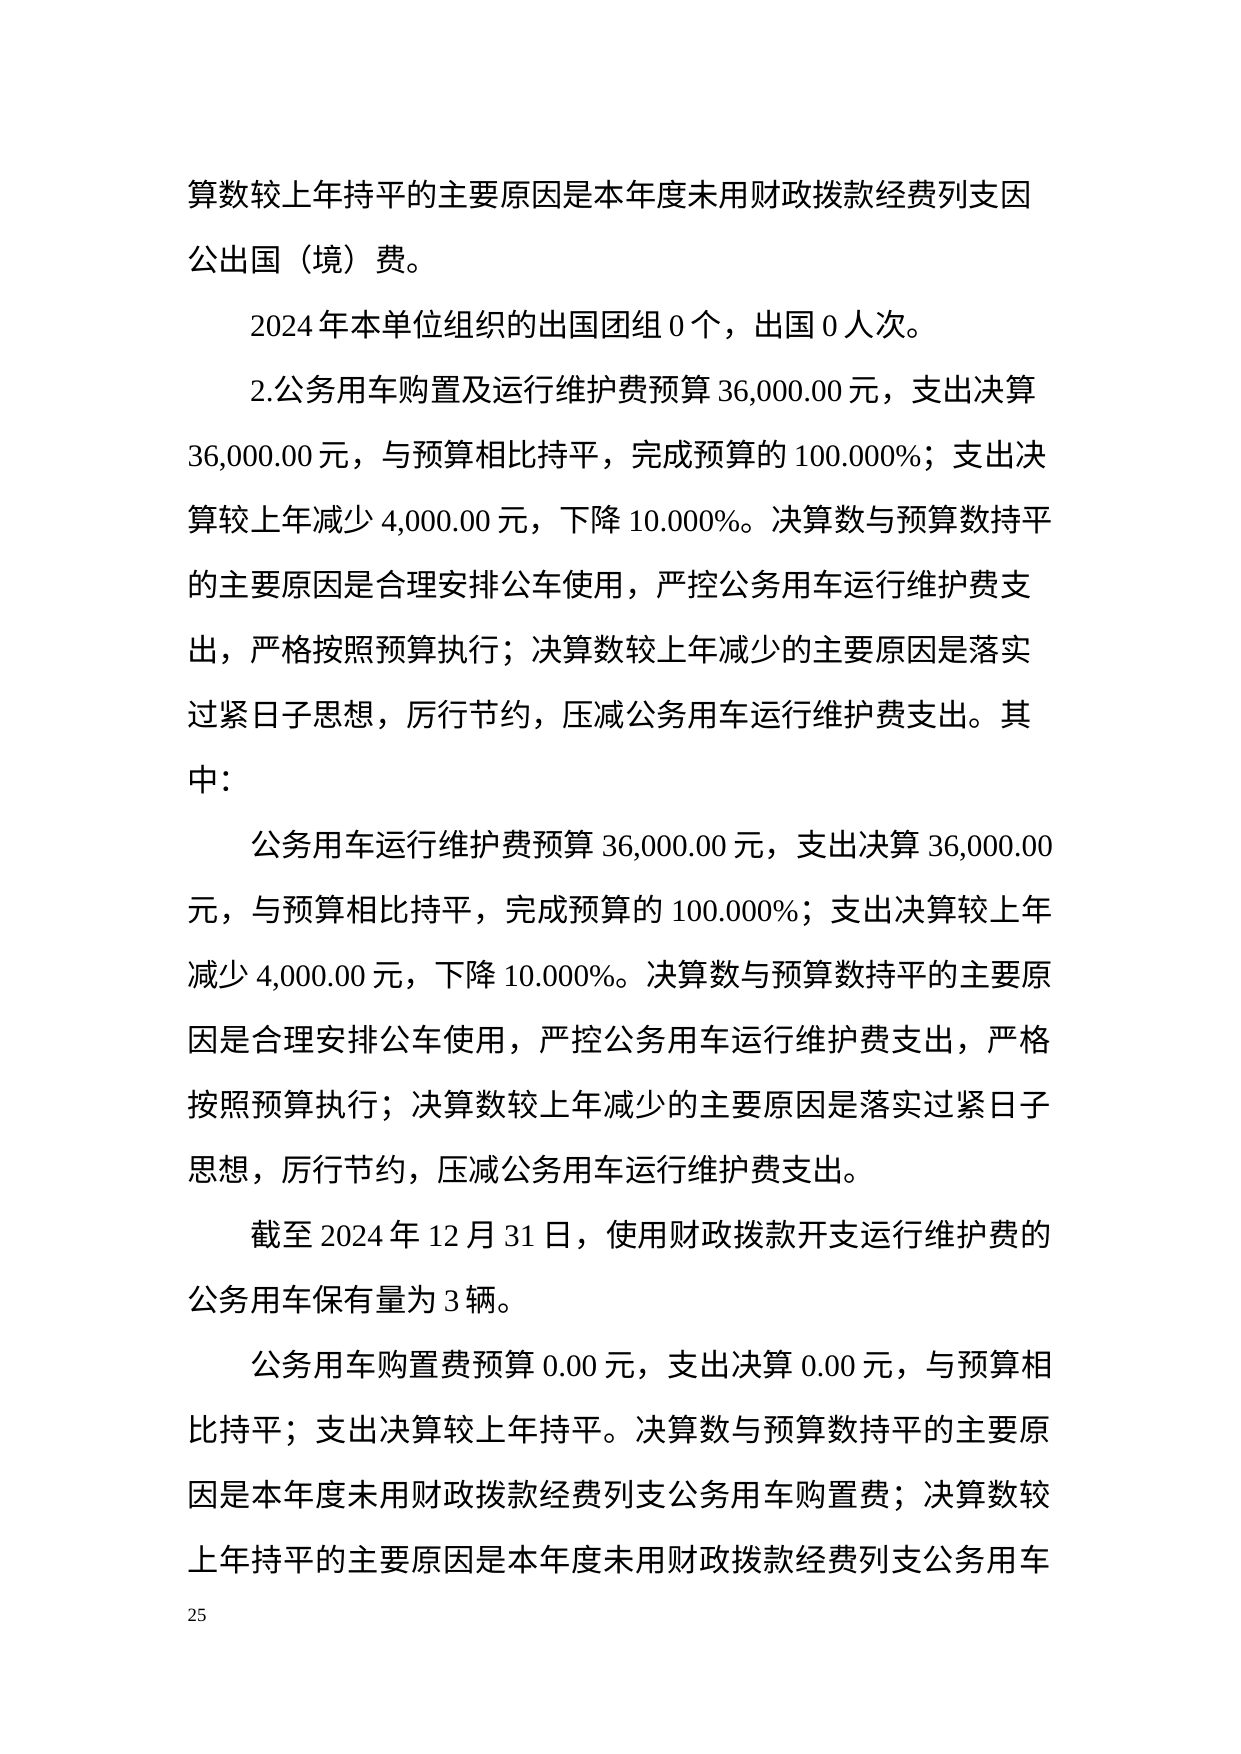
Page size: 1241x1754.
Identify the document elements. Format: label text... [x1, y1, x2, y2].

text 2.公务用车购置及运行维护费预算36,000.00元，支出决算36,000.00元，与预算相比持平，完成预算的100.000%；支出决算较上年减少4,000.00元，下降10.000%。决算数与预算数持平的主要原因是合理安排公车使用，严控公务用车运行维护费支出，严格按照预算执行；决算数较上年减少的主要原因是落实过紧日子思想，厉行节约，压减公务用车运行维护费支出。其中： [187, 355, 1053, 810]
text 公务用车运行维护费预算36,000.00元，支出决算36,000.00元，与预算相比持平，完成预算的100.000%；支出决算较上年减少4,000.00元，下降10.000%。决算数与预算数持平的主要原因是合理安排公车使用，严控公务用车运行维护费支出，严格按照预算执行；决算数较上年减少的主要原因是落实过紧日子思想，厉行节约，压减公务用车运行维护费支出。 [187, 810, 1053, 1200]
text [187, 1330, 1053, 1590]
text 截至2024年12月31日，使用财政拨款开支运行维护费的公务用车保有量为3辆。 [187, 1200, 1053, 1330]
text 2024年本单位组织的出国团组0个，出国0人次。 [187, 290, 1053, 355]
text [187, 160, 1053, 290]
